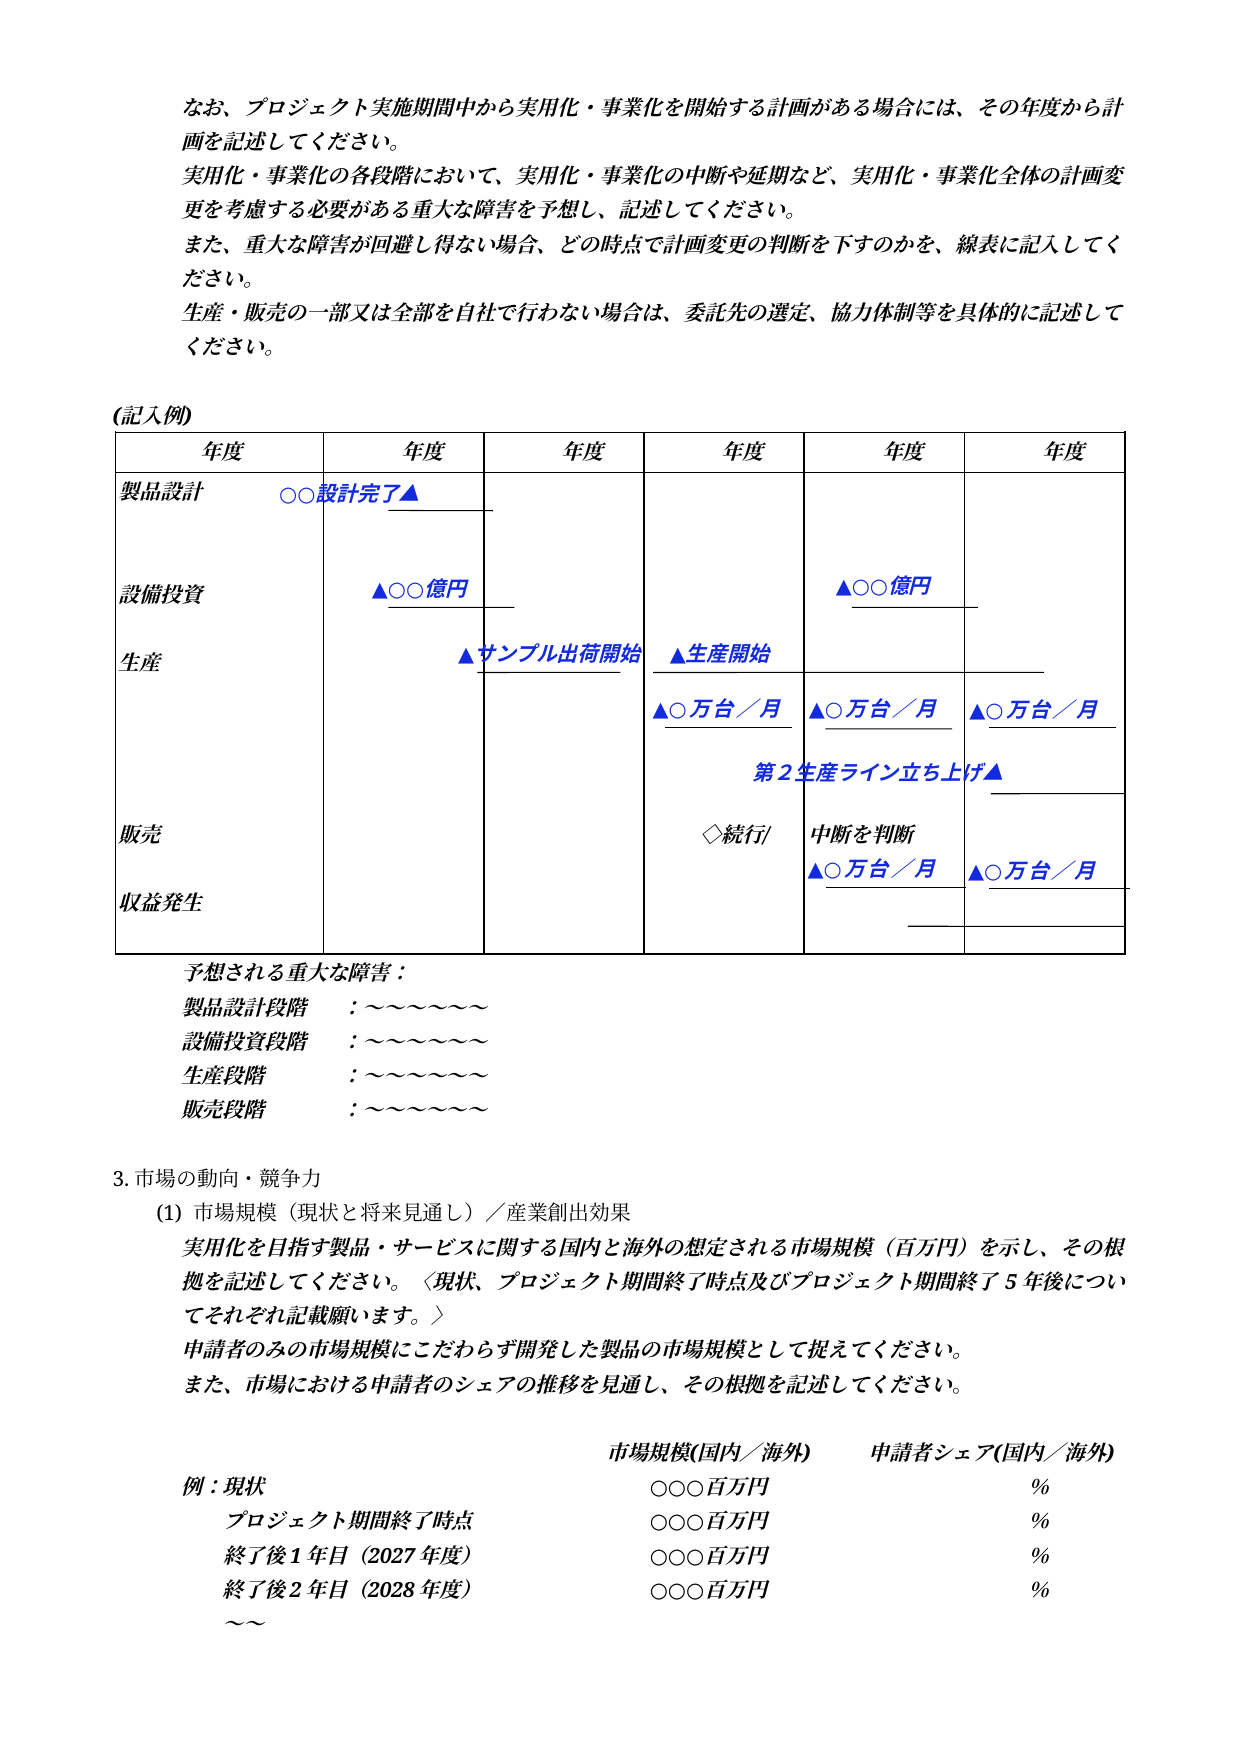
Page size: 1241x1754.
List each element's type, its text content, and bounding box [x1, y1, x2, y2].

table_cell [965, 473, 1124, 925]
text 実用化を目指す製品・サービスに関する国内と海外の想定される市場規模（百万円）を示し、その根拠を記述してください。〈現状、プロジェクト期間終了時点及びプロジェクト期間終了5年後についてそれぞれ記載願います。〉 [181, 1229, 1128, 1332]
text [181, 89, 1128, 157]
text (記入例) [112, 397, 1128, 431]
text 設備投資段階 ：～～～～～～ [181, 1023, 1128, 1057]
text 例：現状 ○○○百万円 ％ [181, 1469, 1128, 1503]
text また、重大な障害が回避し得ない場合、どの時点で計画変更の判断を下すのかを、線表に記入してください。 [181, 226, 1128, 294]
table_header 年度 [485, 433, 643, 472]
text 生産・販売の一部又は全部を自社で行わない場合は、委託先の選定、協力体制等を具体的に記述してください。 [181, 294, 1128, 363]
text 生産段階 ：～～～～～～ [181, 1057, 1128, 1092]
table_cell 中断を判断 [805, 473, 964, 671]
text ～～ [181, 1606, 1128, 1640]
table_header 年度 [965, 433, 1124, 472]
text プロジェクト期間終了時点 ○○○百万円 ％ [181, 1503, 1128, 1537]
table_header 年度 [116, 433, 323, 472]
text 販売段階 ：～～～～～～ [181, 1092, 1128, 1126]
text 申請者のみの市場規模にこだわらず開発した製品の市場規模として捉えてください。 [181, 1332, 1128, 1366]
text 3. 市場の動向・競争力 [112, 1160, 1128, 1194]
text 製品設計段階 ：～～～～～～ [181, 989, 1128, 1023]
table_header 年度 [324, 433, 483, 472]
list 市場規模（現状と将来見通し）／産業創出効果 [156, 1194, 1128, 1229]
table_cell ◇続行/ [645, 473, 803, 953]
table_cell 製品設計 設備投資 生産 販売 収益発生 [116, 473, 323, 953]
table_header 年度 [645, 433, 803, 472]
text 実用化・事業化の各段階において、実用化・事業化の中断や延期など、実用化・事業化全体の計画変更を考慮する必要がある重大な障害を予想し、記述してください。 [181, 157, 1128, 226]
text 終了後2年目（2028年度） ○○○百万円 ％ [181, 1571, 1128, 1606]
text 終了後1年目（2027年度） ○○○百万円 ％ [181, 1537, 1128, 1571]
table_cell [324, 473, 483, 953]
text また、市場における申請者のシェアの推移を見通し、その根拠を記述してください。 [181, 1366, 1128, 1400]
text 予想される重大な障害： [181, 954, 1128, 989]
table_cell [965, 927, 1124, 953]
text 市場規模(国内／海外) 申請者シェア(国内／海外) [181, 1434, 1128, 1469]
table_header 年度 [805, 433, 964, 472]
table_cell [485, 473, 643, 953]
table_cell 中断を判断 [805, 673, 964, 953]
